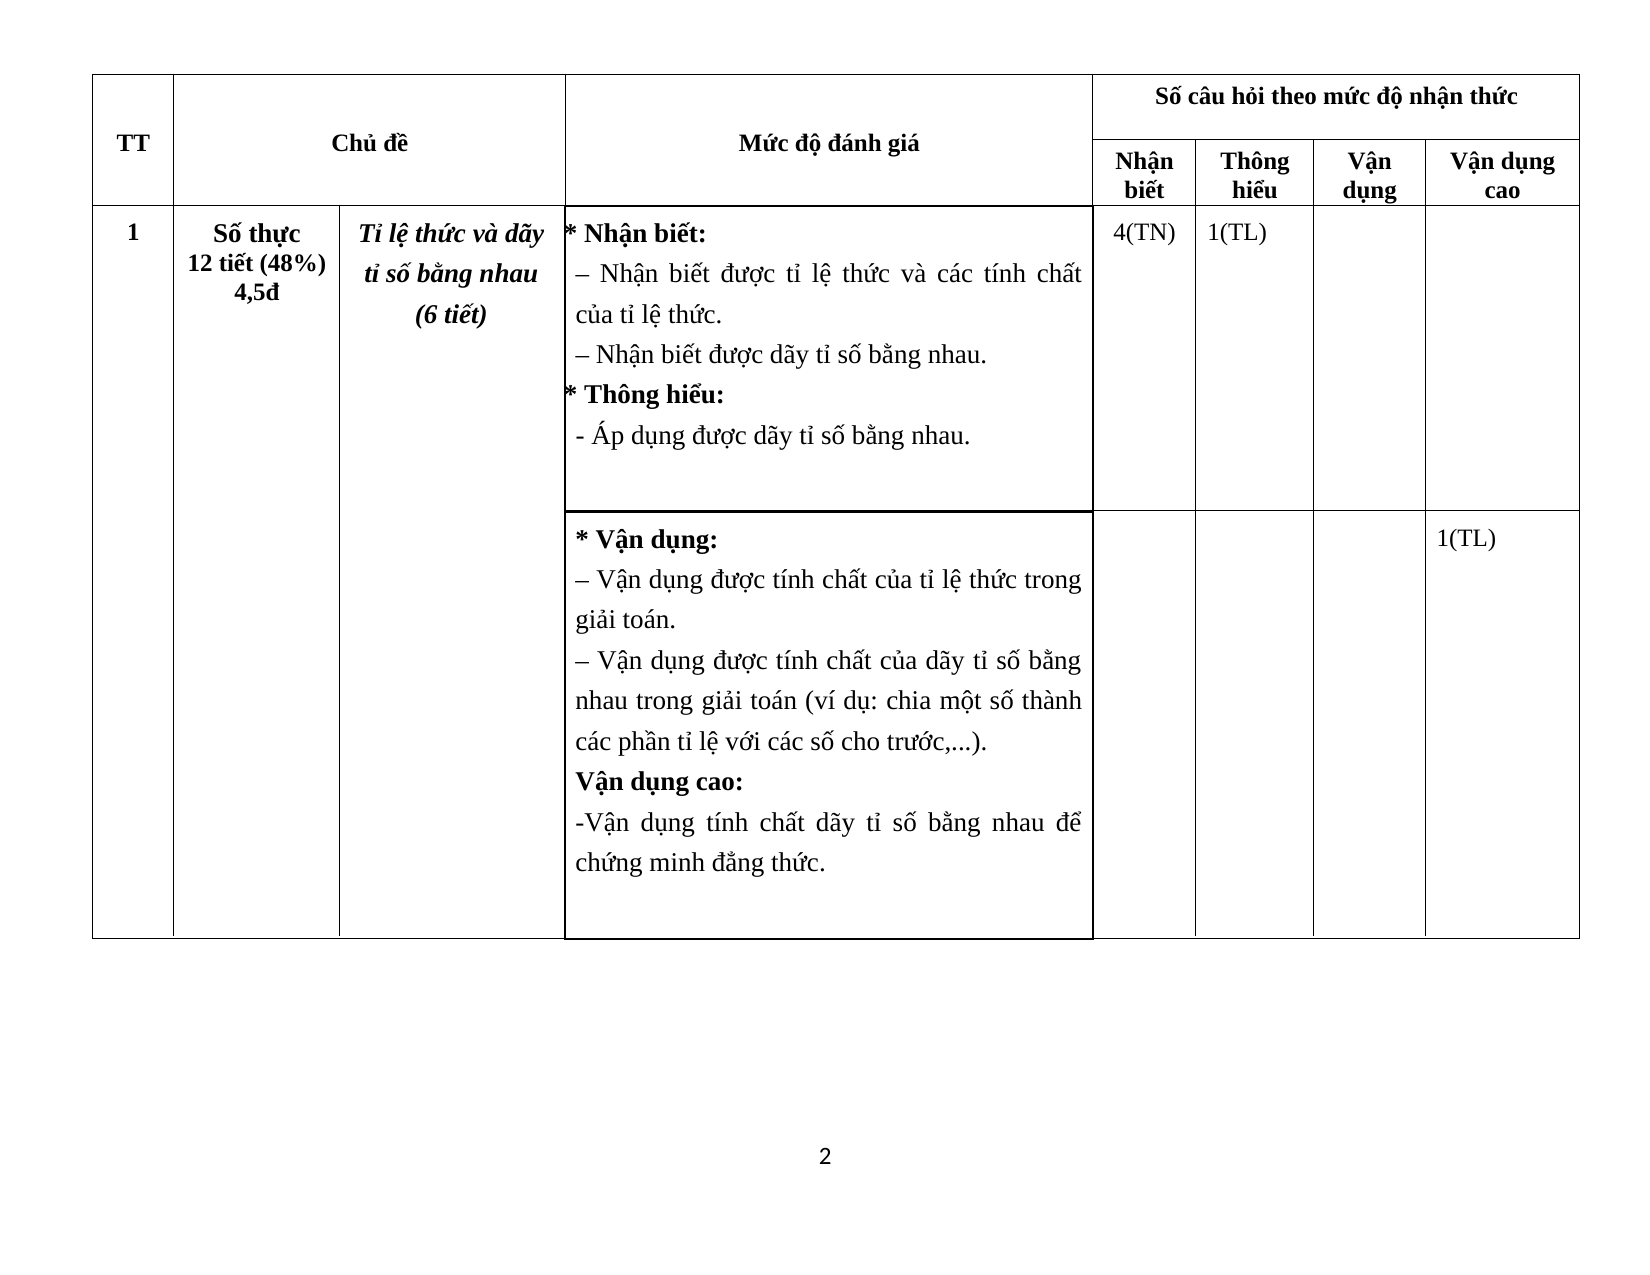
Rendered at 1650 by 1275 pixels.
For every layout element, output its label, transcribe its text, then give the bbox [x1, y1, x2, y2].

table_cell Số thực 12 tiết (48%) 4,5đ [174, 206, 340, 937]
table_cell 1(TL) [1425, 511, 1579, 937]
table_cell Tỉ lệ thức và dãy tỉ số bằng nhau (6 tiết) [340, 206, 564, 937]
table_header TT [93, 75, 173, 204]
table_cell 4(TN) [1094, 206, 1195, 510]
table_cell [1426, 206, 1579, 510]
table_cell * Vận dụng: – Vận dụng được tính chất của tỉ lệ thức trong giải toán. – Vận dụng được tính chất của dãy tỉ số bằng nhau trong giải toán (ví dụ: chia một số thành các phần tỉ lệ với các số cho trước,...). Vận dụng cao: -Vận dụng tính chất dãy tỉ số bằng nhau để chứng minh đẳng thức. [566, 513, 1092, 937]
table_header Mức độ đánh giá [566, 75, 1092, 204]
table_header Số câu hỏi theo mức độ nhận thức [1093, 75, 1579, 139]
table_header Chủ đề [174, 75, 565, 204]
table_cell Vận dụng [1314, 140, 1425, 204]
table_cell Vận dụng cao [1426, 140, 1579, 204]
table_cell [1314, 511, 1425, 937]
table_cell * Nhận biết: – Nhận biết được tỉ lệ thức và các tính chất của tỉ lệ thức. – Nhận biết được dãy tỉ số bằng nhau. * Thông hiểu: - Áp dụng được dãy tỉ số bằng nhau. [566, 207, 1092, 510]
table_cell [1314, 206, 1425, 510]
table_cell Thông hiểu [1196, 140, 1313, 204]
table_cell 1 [93, 206, 173, 937]
table_cell Nhận biết [1093, 140, 1195, 204]
table_cell 1(TL) [1196, 206, 1313, 510]
table_cell [1196, 511, 1314, 937]
table_cell [1094, 511, 1196, 937]
